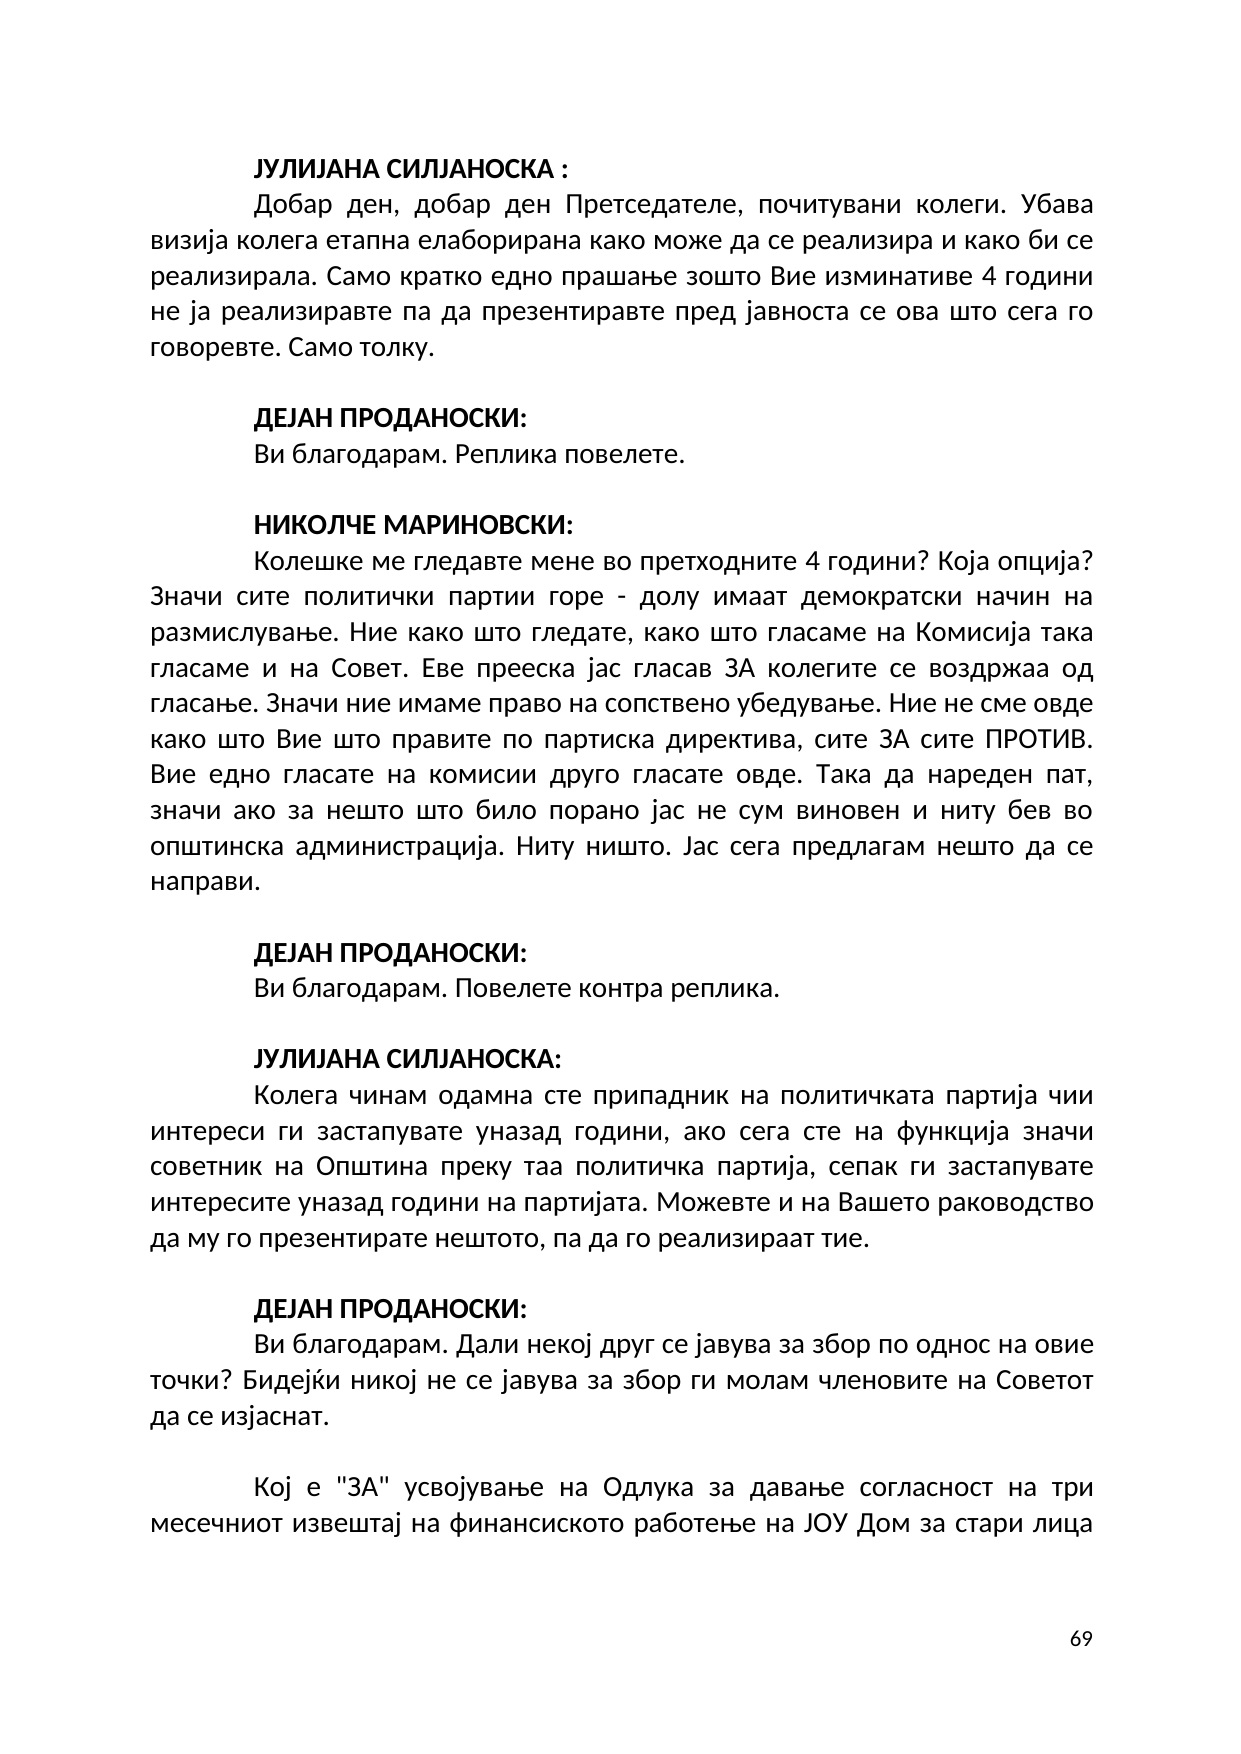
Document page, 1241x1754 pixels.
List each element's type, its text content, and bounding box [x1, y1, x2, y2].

text НИКОЛЧЕ МАРИНОВСКИ: [150, 506, 1095, 542]
text Колешке ме гледавте мене во претходните 4 години? Која опција? Значи сите политички партии горе - долу имаат демократски начин на размислување. Ние како што гледате, како што гласаме на Комисија така гласаме и на Совет. Еве прееска јас гласав ЗА колегите се воздржаа од гласање. Значи ние имаме право на сопствено убедување. Ние не сме овде како што Вие што правите по партиска директива, сите ЗА сите ПРОТИВ. Вие едно гласате на комисии друго гласате овде. Така да нареден пат, значи ако за нешто што било порано јас не сум виновен и ниту бев во општинска администрација. Ниту ништо. Јас сега предлагам нешто да се направи. [150, 542, 1095, 898]
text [150, 1468, 1095, 1539]
text Ви благодарам. Реплика повелете. [150, 435, 1095, 471]
text ДЕЈАН ПРОДАНОСКИ: [150, 934, 1095, 969]
text ДЕЈАН ПРОДАНОСКИ: [150, 399, 1095, 435]
text ЈУЛИЈАНА СИЛЈАНОСКА : [150, 150, 1095, 186]
text Ви благодарам. Повелете контра реплика. [150, 969, 1095, 1005]
text Колега чинам одамна сте припадник на политичката партија чии интереси ги застапувате уназад години, ако сега сте на функција значи советник на Општина преку таа политичка партија, сепак ги застапувате интересите уназад години на партијата. Можевте и на Вашето раководство да му го презентирате нештото, па да го реализираат тие. [150, 1076, 1095, 1254]
text Ви благодарам. Дали некој друг се јавува за збор по однос на овие точки? Бидејќи никој не се јавува за збор ги молам членовите на Советот да се изјаснат. [150, 1326, 1095, 1432]
text ЈУЛИЈАНА СИЛЈАНОСКА: [150, 1041, 1095, 1076]
text Добар ден, добар ден Претседателе, почитувани колеги. Убава визија колега етапна елаборирана како може да се реализира и како би се реализирала. Само кратко едно прашање зошто Вие изминативе 4 години не ја реализиравте па да презентиравте пред јавноста се ова што сега го говоревте. Само толку. [150, 186, 1095, 364]
text ДЕЈАН ПРОДАНОСКИ: [150, 1290, 1095, 1326]
